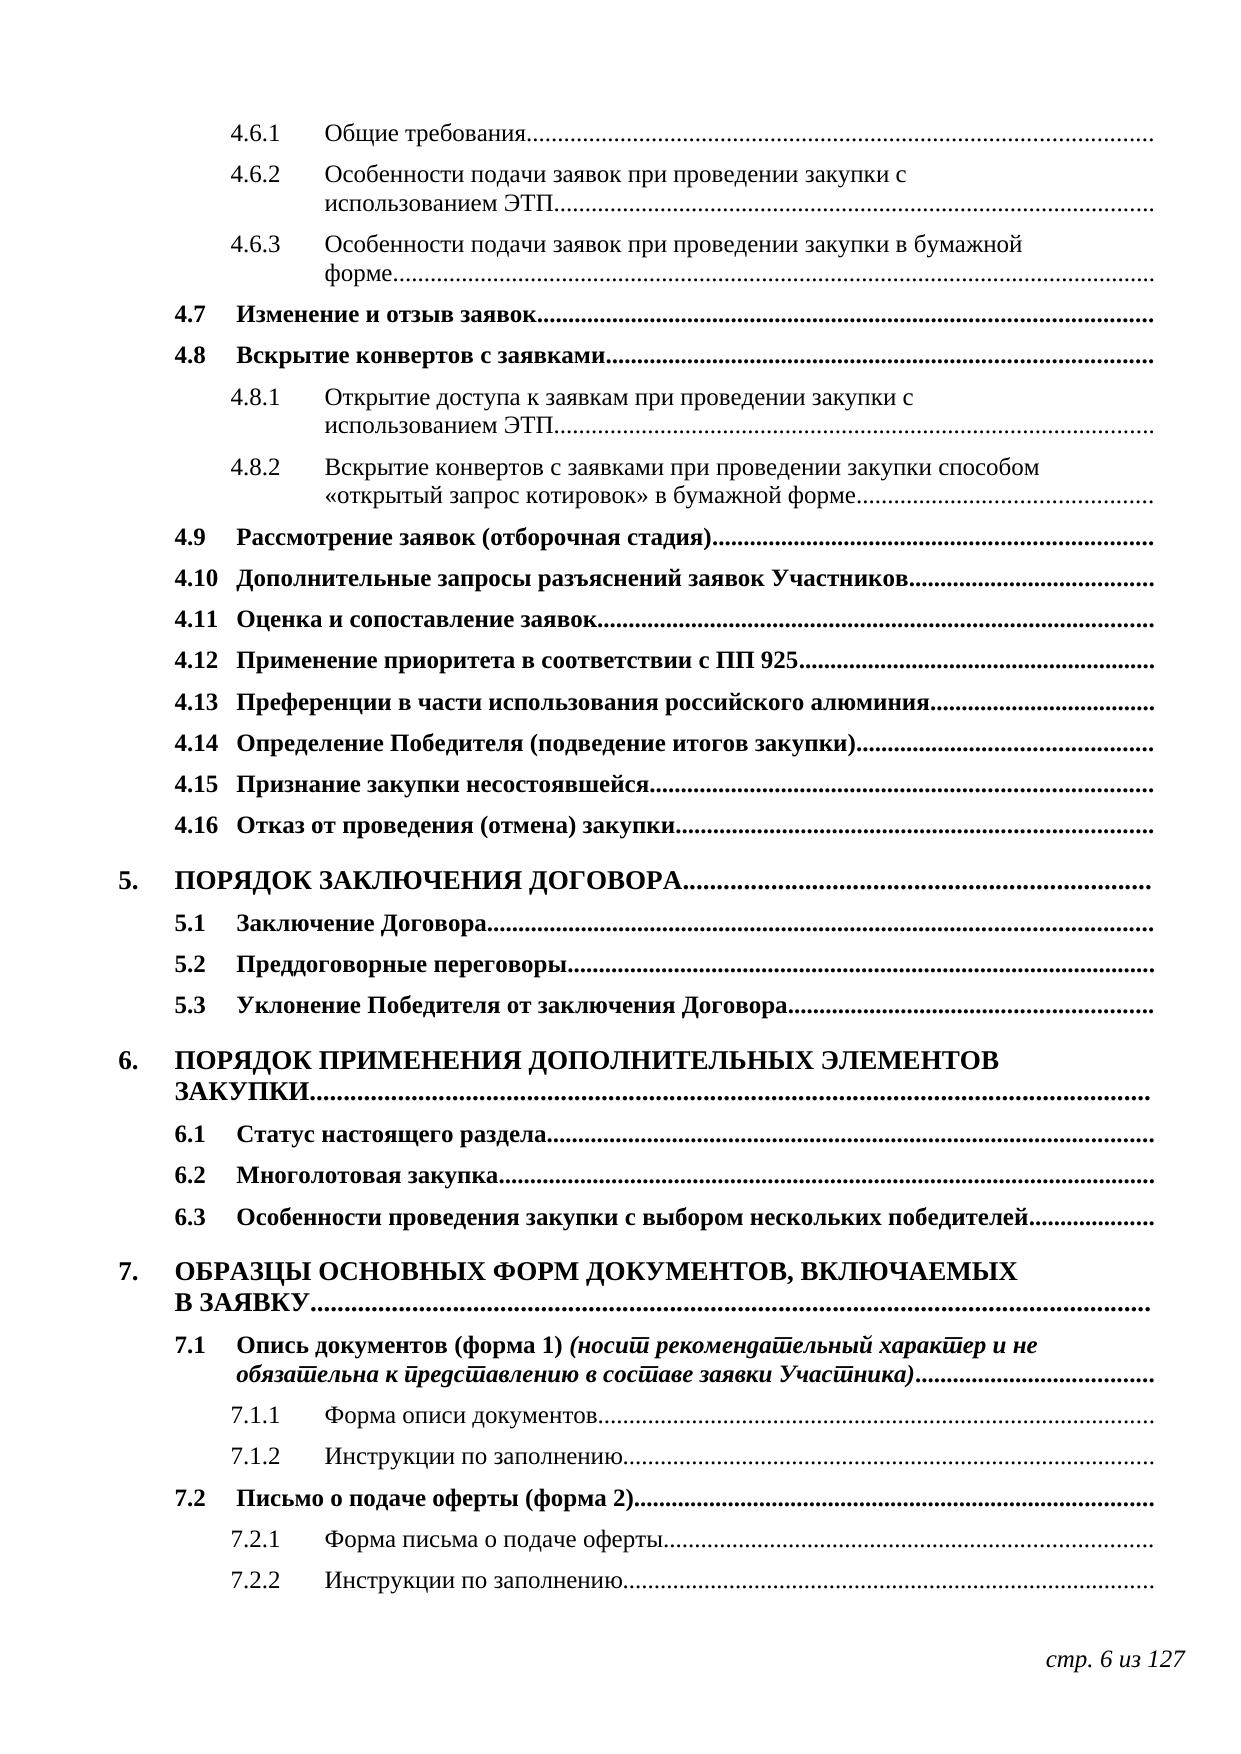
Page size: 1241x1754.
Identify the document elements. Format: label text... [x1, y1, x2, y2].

text 5.1 Заключение Договора 55 [174, 908, 1093, 937]
text 6.3 Особенности проведения закупки с выбором нескольких победителей 60 [174, 1202, 1093, 1230]
text 4.8 Вскрытие конвертов с заявками 45 [174, 341, 1093, 369]
text 4.6.3 Особенности подачи заявок при проведении закупки в бумажной форме 43 [230, 229, 1063, 287]
text 4.13 Преференции в части использования российского алюминия 51 [174, 687, 1093, 716]
text 5.2 Преддоговорные переговоры 57 [174, 949, 1093, 978]
text 5.3 Уклонение Победителя от заключения Договора 58 [174, 991, 1093, 1019]
text 7.2.1 Форма письма о подаче оферты 63 [230, 1524, 1063, 1553]
text 4.10 Дополнительные запросы разъяснений заявок Участников 47 [174, 563, 1093, 592]
text 4.8.1 Открытие доступа к заявкам при проведении закупки с использованием ЭТП 45 [230, 382, 1063, 439]
text 7. ОБРАЗЦЫ ОСНОВНЫХ ФОРМ ДОКУМЕНТОВ, ВКЛЮЧАЕМЫХ В ЗАЯВКУ 61 [118, 1255, 1063, 1318]
text 6.1 Статус настоящего раздела 59 [174, 1119, 1093, 1148]
text 7.2.2 Инструкции по заполнению 69 [230, 1565, 1063, 1594]
text 4.16 Отказ от проведения (отмена) закупки 54 [174, 811, 1093, 839]
text 7.1.2 Инструкции по заполнению 62 [230, 1441, 1063, 1470]
text 5. ПОРЯДОК ЗАКЛЮЧЕНИЯ ДОГОВОРА 55 [118, 864, 1063, 896]
text 4.6.2 Особенности подачи заявок при проведении закупки с использованием ЭТП 43 [230, 159, 1063, 217]
text 6.2 Многолотовая закупка 59 [174, 1160, 1093, 1189]
text 4.9 Рассмотрение заявок (отборочная стадия) 45 [174, 522, 1093, 551]
text 4.6.1 Общие требования 43 [230, 118, 1063, 147]
text 6. ПОРЯДОК ПРИМЕНЕНИЯ ДОПОЛНИТЕЛЬНЫХ ЭЛЕМЕНТОВ ЗАКУПКИ 59 [118, 1044, 1063, 1107]
text 7.2 Письмо о подаче оферты (форма 2) 63 [174, 1483, 1093, 1511]
text 4.11 Оценка и сопоставление заявок 48 [174, 604, 1093, 633]
text 4.7 Изменение и отзыв заявок 44 [174, 299, 1093, 328]
text 4.15 Признание закупки несостоявшейся 54 [174, 769, 1093, 798]
text 7.1.1 Форма описи документов 61 [230, 1400, 1063, 1429]
text 4.14 Определение Победителя (подведение итогов закупки) 52 [174, 728, 1093, 757]
text 7.1 Опись документов (форма 1) (носит рекомендательный характер и не обязательна к представлению в составе заявки Участника) 61 [174, 1330, 1093, 1388]
text 4.8.2 Вскрытие конвертов с заявками при проведении закупки способом «открытый запрос котировок» в бумажной форме 45 [230, 452, 1063, 509]
text 4.12 Применение приоритета в соответствии с ПП 925 48 [174, 646, 1093, 674]
